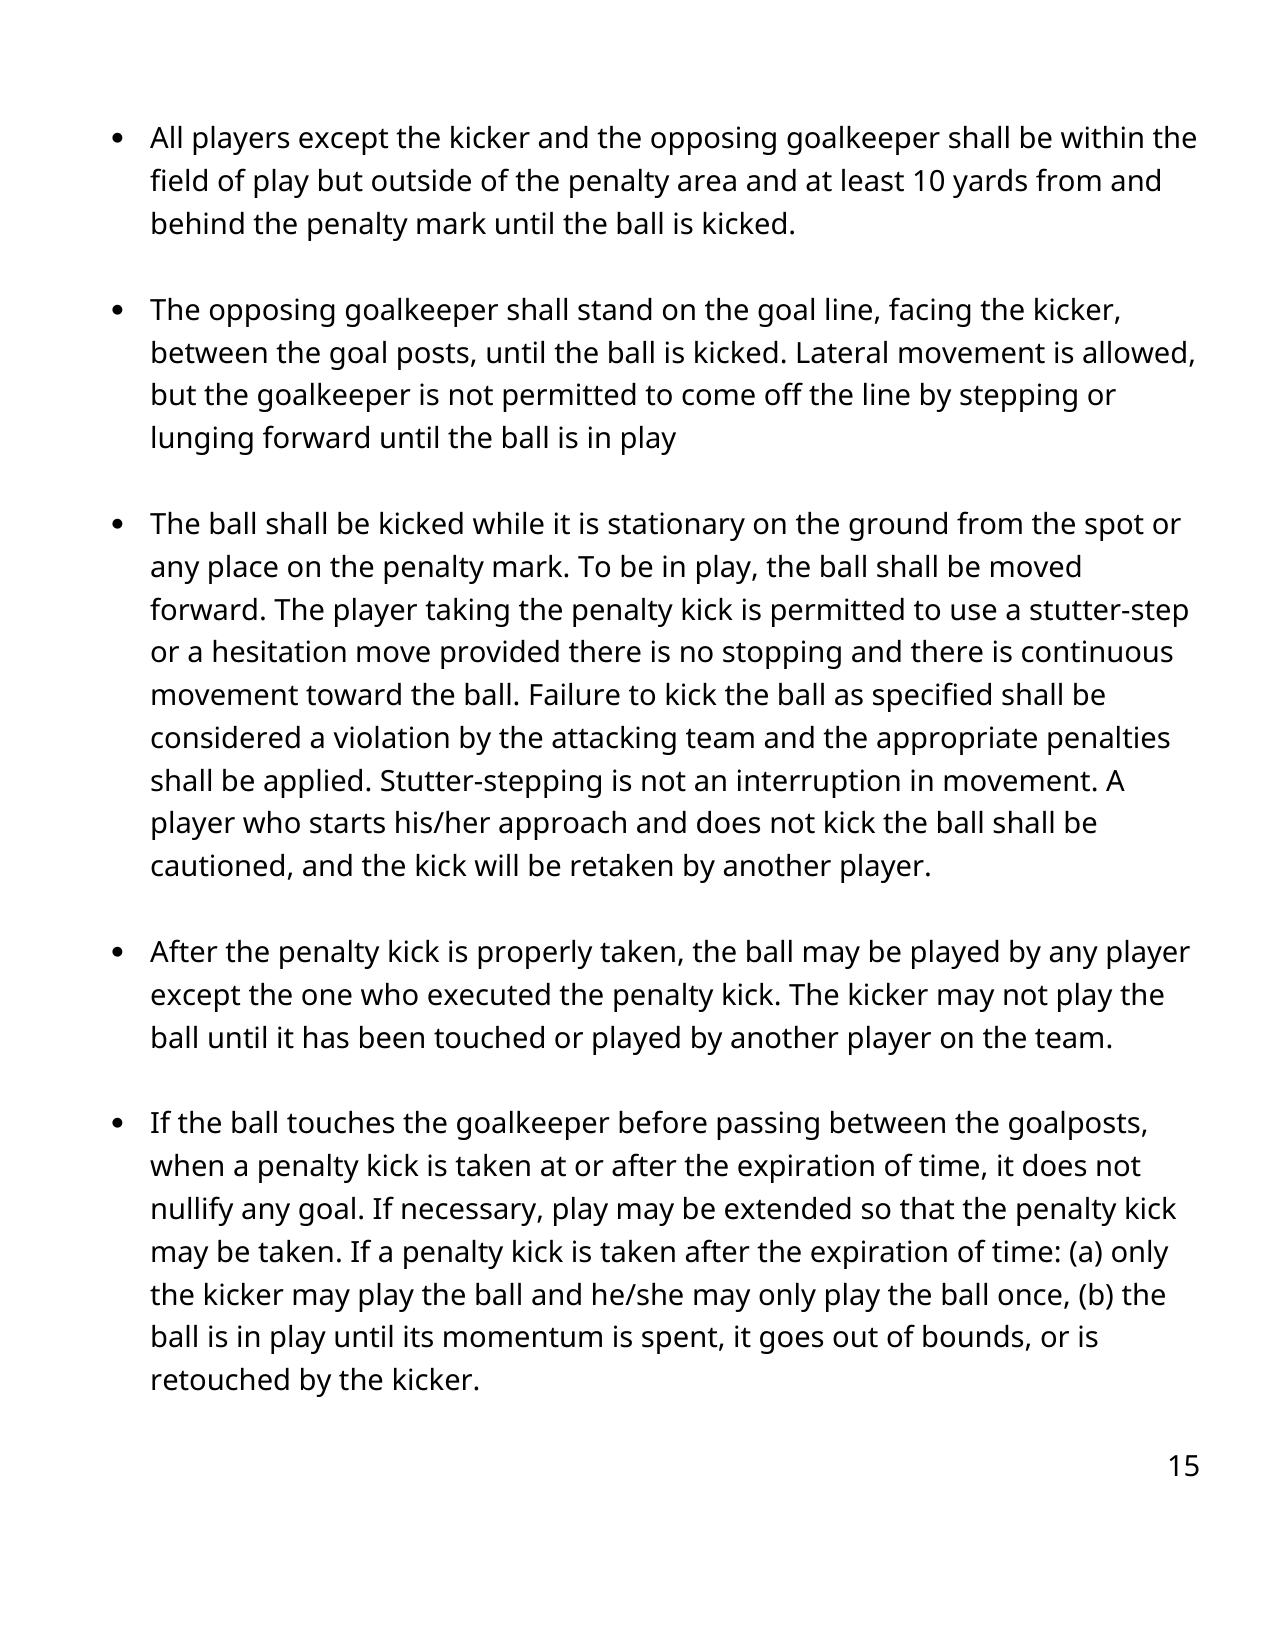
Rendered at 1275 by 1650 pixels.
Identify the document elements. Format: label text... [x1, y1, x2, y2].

list All players except the kicker and the opposing goalkeeper shall be within the field of play but outside of the penalty area and at least 10 yards from and behind the penalty mark until the ball is kicked. [112, 118, 1200, 243]
list After the penalty kick is properly taken, the ball may be played by any player except the one who executed the penalty kick. The kicker may not play the ball until it has been touched or played by another player on the team. [112, 931, 1200, 1057]
list If the ball touches the goalkeeper before passing between the goalposts, when a penalty kick is taken at or after the expiration of time, it does not nullify any goal. If necessary, play may be extended so that the penalty kick may be taken. If a penalty kick is taken after the expiration of time: (a) only the kicker may play the ball and he/she may only play the ball once, (b) the ball is in play until its momentum is spent, it goes out of bounds, or is retouched by the kicker. [112, 1102, 1200, 1399]
list 15 [150, 1445, 1200, 1485]
list The opposing goalkeeper shall stand on the goal line, facing the kicker, between the goal posts, until the ball is kicked. Lateral movement is allowed, but the goalkeeper is not permitted to come off the line by stepping or lunging forward until the ball is in play [112, 289, 1200, 457]
list The ball shall be kicked while it is stationary on the ground from the spot or any place on the penalty mark. To be in play, the ball shall be moved forward. The player taking the penalty kick is permitted to use a stutter-step or a hesitation move provided there is no stopping and there is continuous movement toward the ball. Failure to kick the ball as specified shall be considered a violation by the attacking team and the appropriate penalties shall be applied. Stutter-stepping is not an interruption in movement. A player who starts his/her approach and does not kick the ball shall be cautioned, and the kick will be retaken by another player. [112, 503, 1200, 885]
